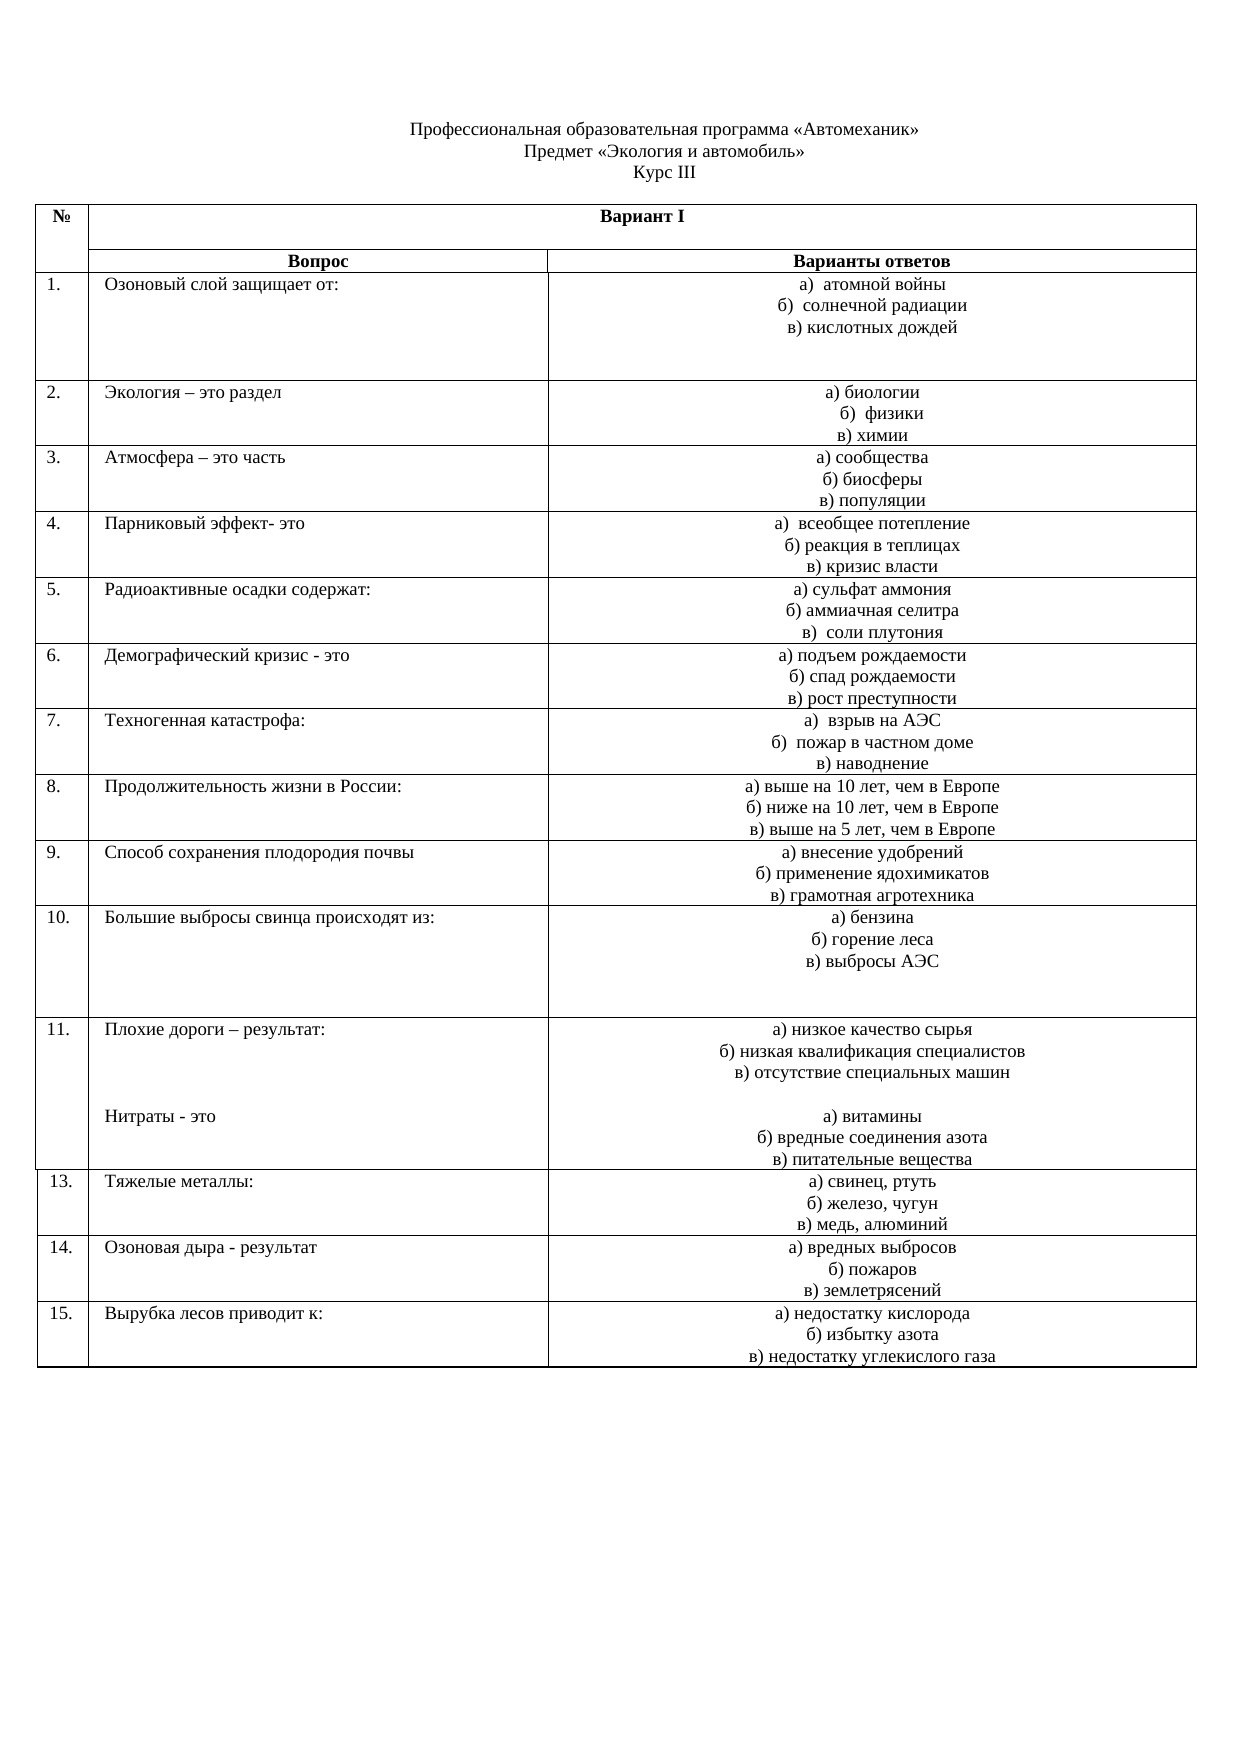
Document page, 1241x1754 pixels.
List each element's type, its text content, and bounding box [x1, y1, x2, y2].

table_cell 15. [38, 1302, 88, 1366]
table_cell Озоновый слой защищает от: [89, 273, 548, 379]
table_cell 14. [38, 1236, 88, 1301]
table_cell Атмосфера – это часть [89, 446, 548, 511]
table_cell а) выше на 10 лет, чем в Европе б) ниже на 10 лет, чем в Европе в) выше на 5 лет, чем в Европе [549, 775, 1196, 839]
table_cell 7. [36, 709, 88, 774]
table_cell а) сообщества б) биосферы в) популяции [549, 446, 1196, 511]
table_cell 3. [36, 446, 88, 511]
table_cell Радиоактивные осадки содержат: [89, 578, 548, 642]
table_cell Большие выбросы свинца происходят из: [89, 906, 548, 1017]
table_cell Вопрос [89, 250, 547, 272]
table_header Вариант I [89, 205, 1196, 249]
table_cell а) взрыв на АЭС б) пожар в частном доме в) наводнение [549, 709, 1196, 774]
table_cell а) биологии б) физики в) химии [549, 381, 1196, 445]
table_cell а) бензина б) горение леса в) выбросы АЭС [549, 906, 1196, 1017]
table_cell 6. [36, 644, 88, 708]
table_cell а) свинец, ртуть б) железо, чугун в) медь, алюминий [549, 1170, 1196, 1235]
table_cell Парниковый эффект- это [89, 512, 548, 577]
table_cell Способ сохранения плодородия почвы [89, 841, 548, 905]
table_cell 10. [36, 906, 88, 1017]
text Предмет «Экология и автомобиль» [177, 140, 1152, 161]
text Профессиональная образовательная программа «Автомеханик» [177, 118, 1152, 140]
table_cell Варианты ответов [548, 250, 1196, 272]
table_cell Вырубка лесов приводит к: [89, 1302, 548, 1366]
text Курс III [177, 161, 1152, 183]
table_cell Техногенная катастрофа: [89, 709, 548, 774]
table_cell 5. [36, 578, 88, 642]
table_cell 8. [36, 775, 88, 839]
table_cell 4. [36, 512, 88, 577]
table_cell а) недостатку кислорода б) избытку азота в) недостатку углекислого газа [549, 1302, 1196, 1366]
table_cell Экология – это раздел [89, 381, 548, 445]
table_cell Тяжелые металлы: [89, 1170, 548, 1235]
table_cell 13. [38, 1170, 88, 1235]
table_cell Озоновая дыра - результат [89, 1236, 548, 1301]
table_cell Плохие дороги – результат: Нитраты - это [89, 1018, 548, 1169]
table_cell а) внесение удобрений б) применение ядохимикатов в) грамотная агротехника [549, 841, 1196, 905]
table_cell 2. [36, 381, 88, 445]
table_cell а) сульфат аммония б) аммиачная селитра в) соли плутония [549, 578, 1196, 642]
table_header № [36, 205, 88, 272]
table_cell Продолжительность жизни в России: [89, 775, 548, 839]
table_cell а) низкое качество сырья б) низкая квалификация специалистов в) отсутствие специальных машин а) витамины б) вредные соединения азота в) питательные вещества [549, 1018, 1196, 1169]
table_cell а) подъем рождаемости б) спад рождаемости в) рост преступности [549, 644, 1196, 708]
table_cell а) атомной войны б) солнечной радиации в) кислотных дождей [549, 273, 1196, 379]
table_cell 11. [36, 1018, 88, 1169]
table_cell а) всеобщее потепление б) реакция в теплицах в) кризис власти [549, 512, 1196, 577]
table_cell 1. [36, 273, 88, 379]
table_cell а) вредных выбросов б) пожаров в) землетрясений [549, 1236, 1196, 1301]
table_cell Демографический кризис - это [89, 644, 548, 708]
table_cell 9. [36, 841, 88, 905]
